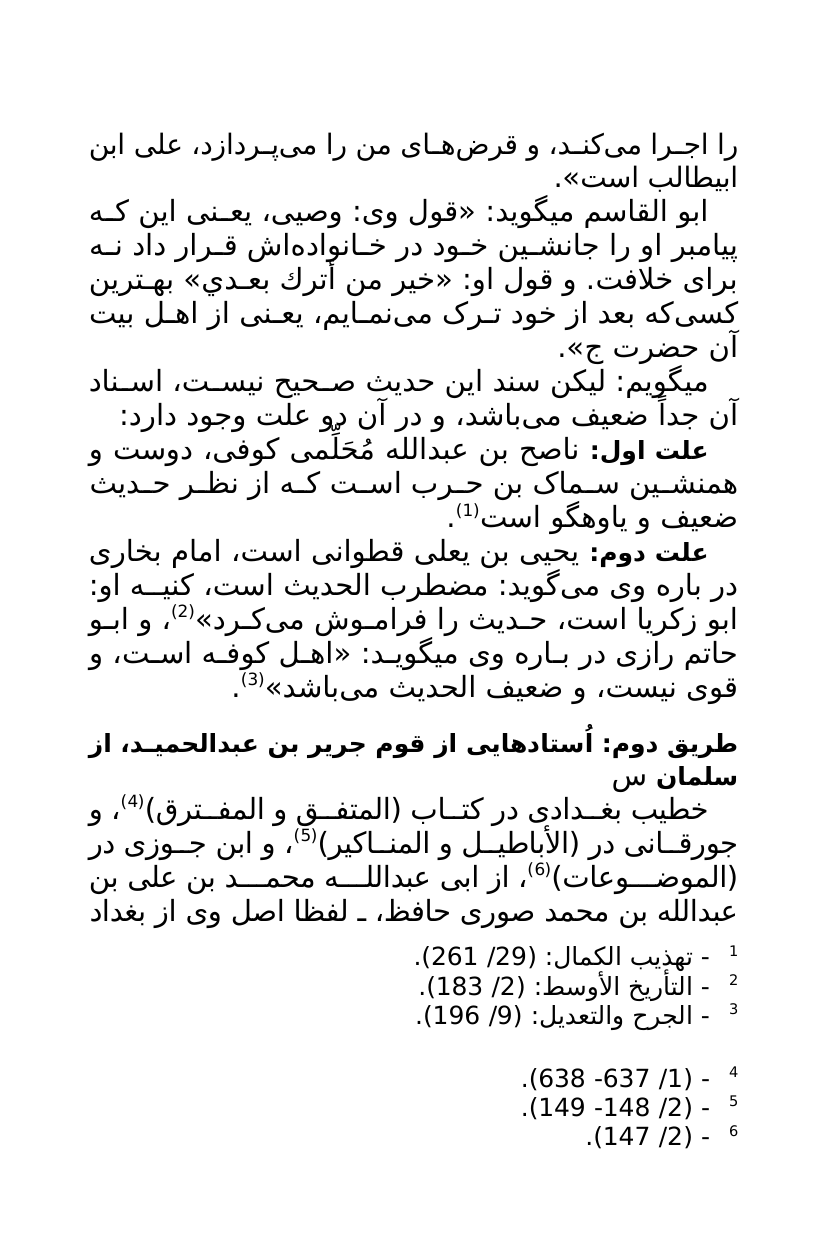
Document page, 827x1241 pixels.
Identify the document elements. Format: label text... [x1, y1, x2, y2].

text علت دوم: یحیی بن یعلی قطوانی است، امام بخاری در باره وی می‌گوید: مضطرب الحدیث است، کنیه او: ابو زکریا است، حدیث را فراموش می‌کرد»()، و ابو حاتم رازی در باره وی میگوید: «اهل کوفه است، و قوی نیست، و ضعیف الحدیث می‌باشد»(). [89, 534, 738, 704]
text ابو القاسم میگوید: «قول وی: وصیی، یعنی این که پیامبر او را جانشین خود در خانواده‌اش قرار داد نه برای خلافت. و قول او: «خیر من أترك بعدي» بهترین کسی‌که بعد از خود ترک می‌نمایم، یعنی از اهل بیت آن حضرت ج». [89, 195, 738, 364]
text علت اول: ناصح بن عبدالله مُحَلِّمی کوفی، دوست و همنشین سماک بن حرب است که از نظر حدیث ضعیف و یاوه‏گو است(). [89, 432, 738, 534]
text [89, 128, 738, 195]
text میگویم: لیکن سند این حدیث صحیح نیست، اسناد آن جداً ضعیف می‌باشد، و در آن دو علت وجود دارد: [89, 364, 738, 432]
text طريق دوم: اُستادهايی از قوم جرير بن عبدالحميد، از سلمان س [89, 729, 738, 792]
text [89, 792, 738, 928]
